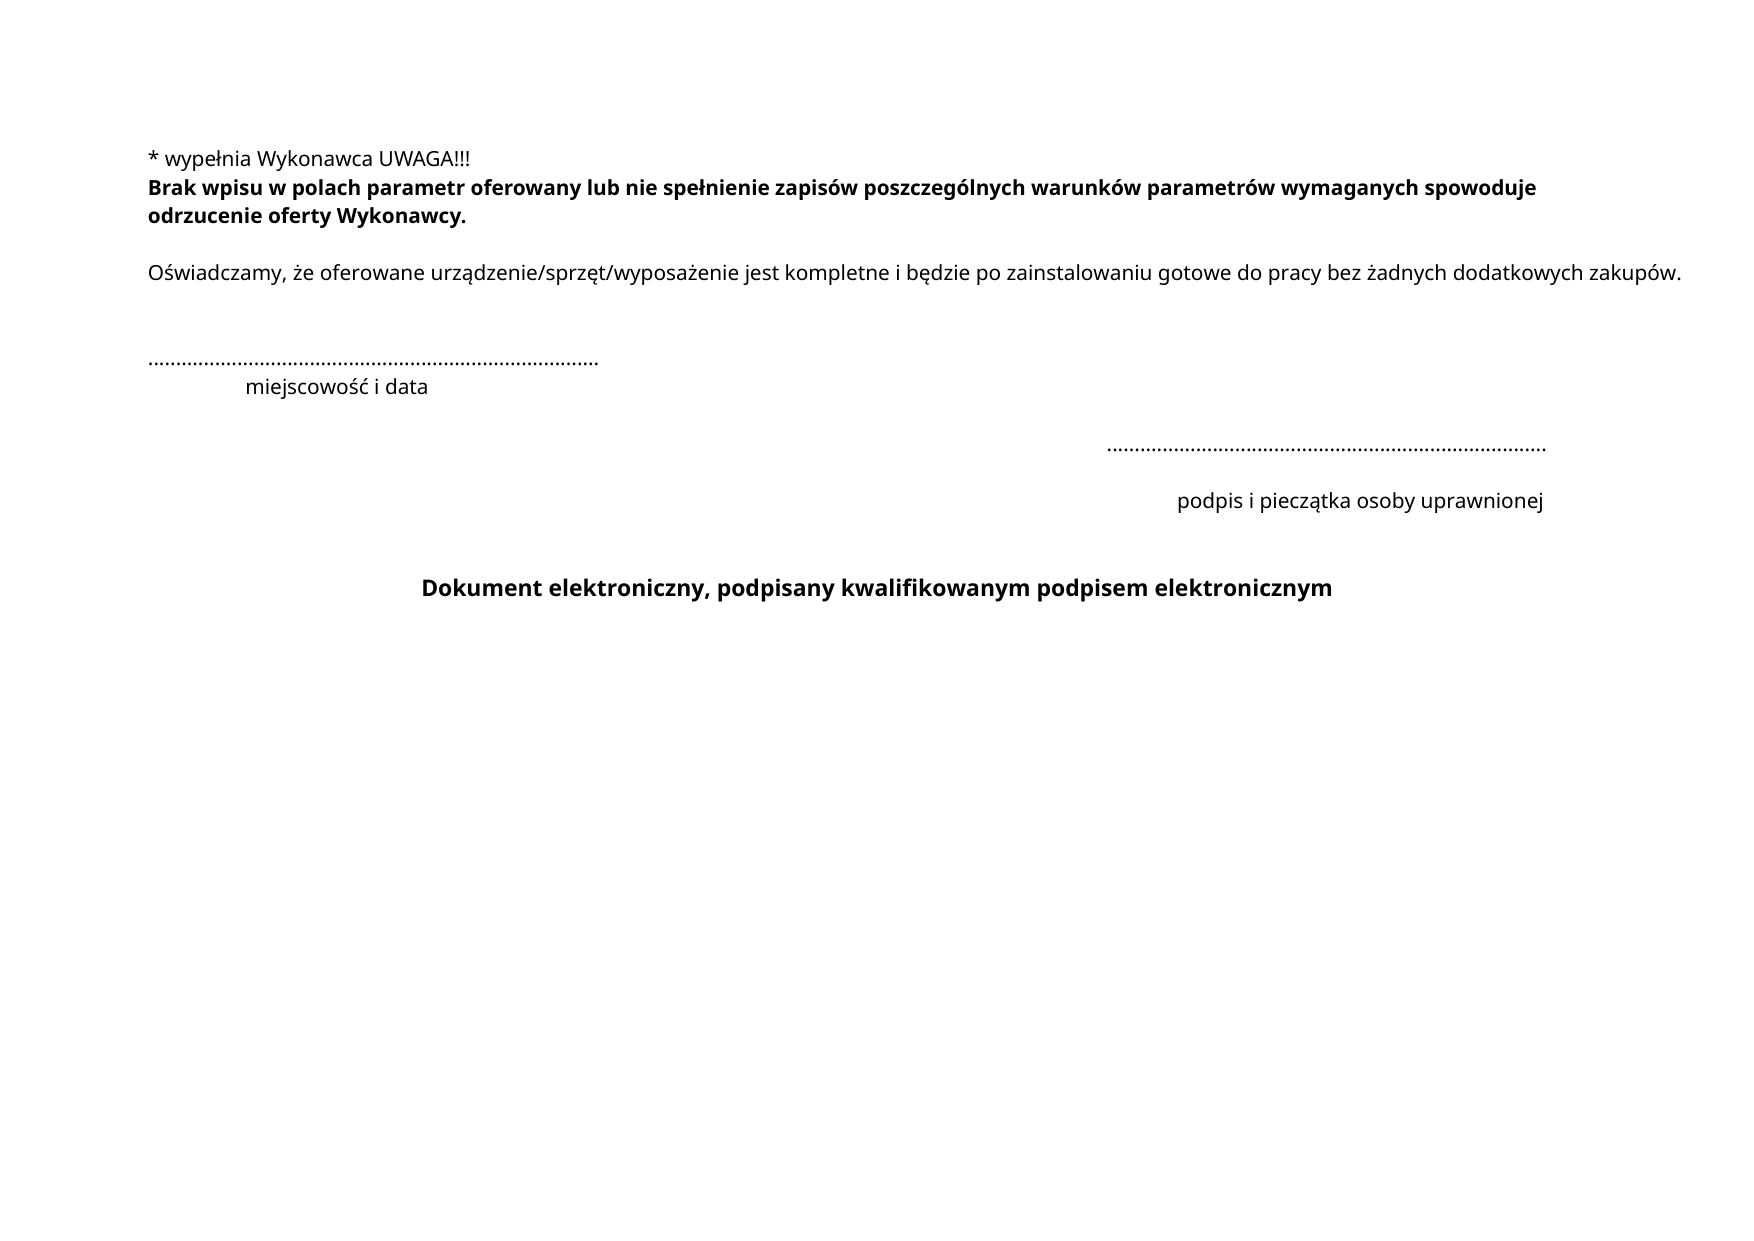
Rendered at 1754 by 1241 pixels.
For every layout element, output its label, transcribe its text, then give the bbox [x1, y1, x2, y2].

text Brak wpisu w polach parametr oferowany lub nie spełnienie zapisów poszczególnych warunków parametrów wymaganych spowoduje odrzucenie oferty Wykonawcy. [148, 173, 1606, 230]
text Oświadczamy, że oferowane urządzenie/sprzęt/wyposażenie jest kompletne i będzie po zainstalowaniu gotowe do pracy bez żadnych dodatkowych zakupów. [148, 258, 1713, 287]
text miejscowość i data [148, 372, 1606, 400]
text podpis i pieczątka osoby uprawnionej [148, 486, 1606, 515]
text Dokument elektroniczny, podpisany kwalifikowanym podpisem elektronicznym [148, 572, 1606, 603]
text * wypełnia Wykonawca UWAGA!!! [148, 144, 1606, 173]
text ............................................................................... [1106, 400, 1606, 457]
text ................................................................................. [148, 343, 1606, 372]
